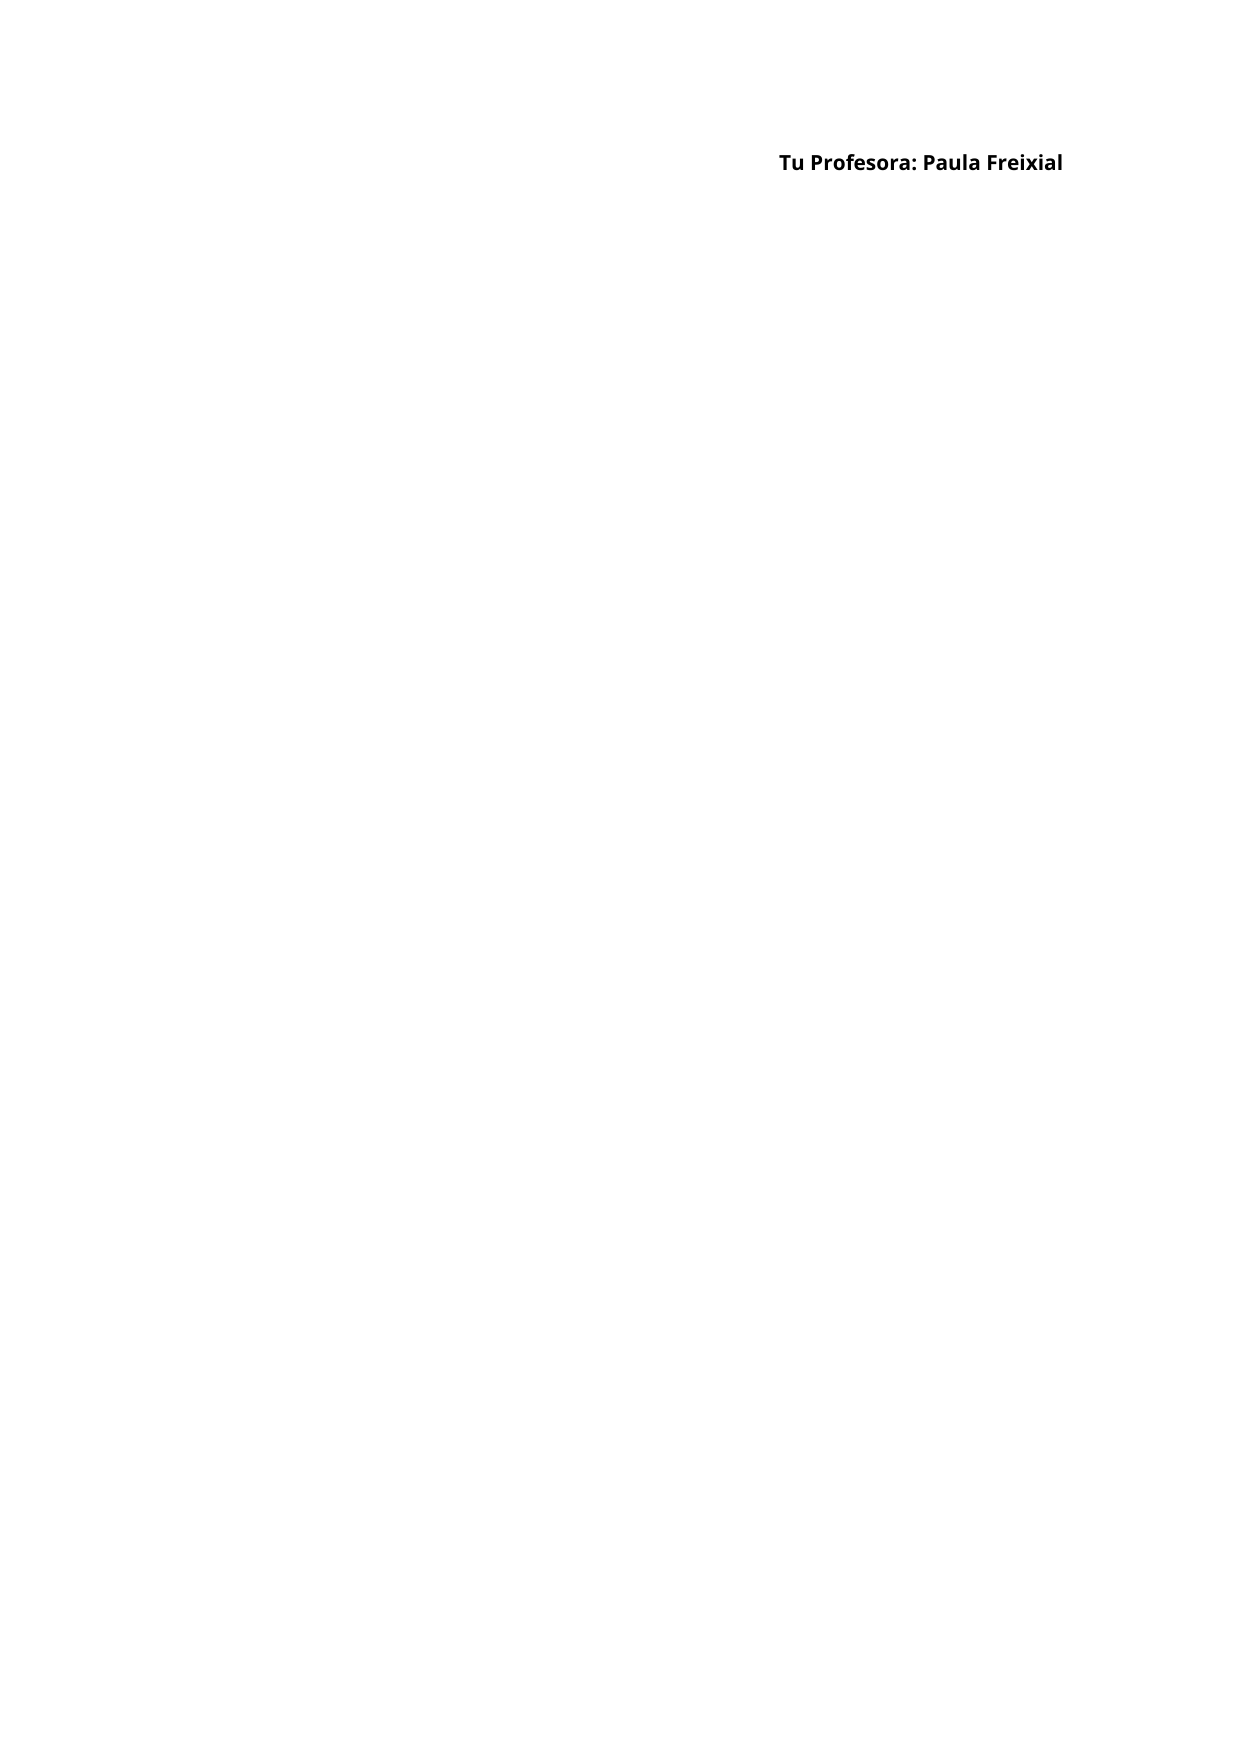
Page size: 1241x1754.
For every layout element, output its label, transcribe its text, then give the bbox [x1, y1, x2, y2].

text Tu Profesora: Paula Freixial [177, 148, 1063, 176]
